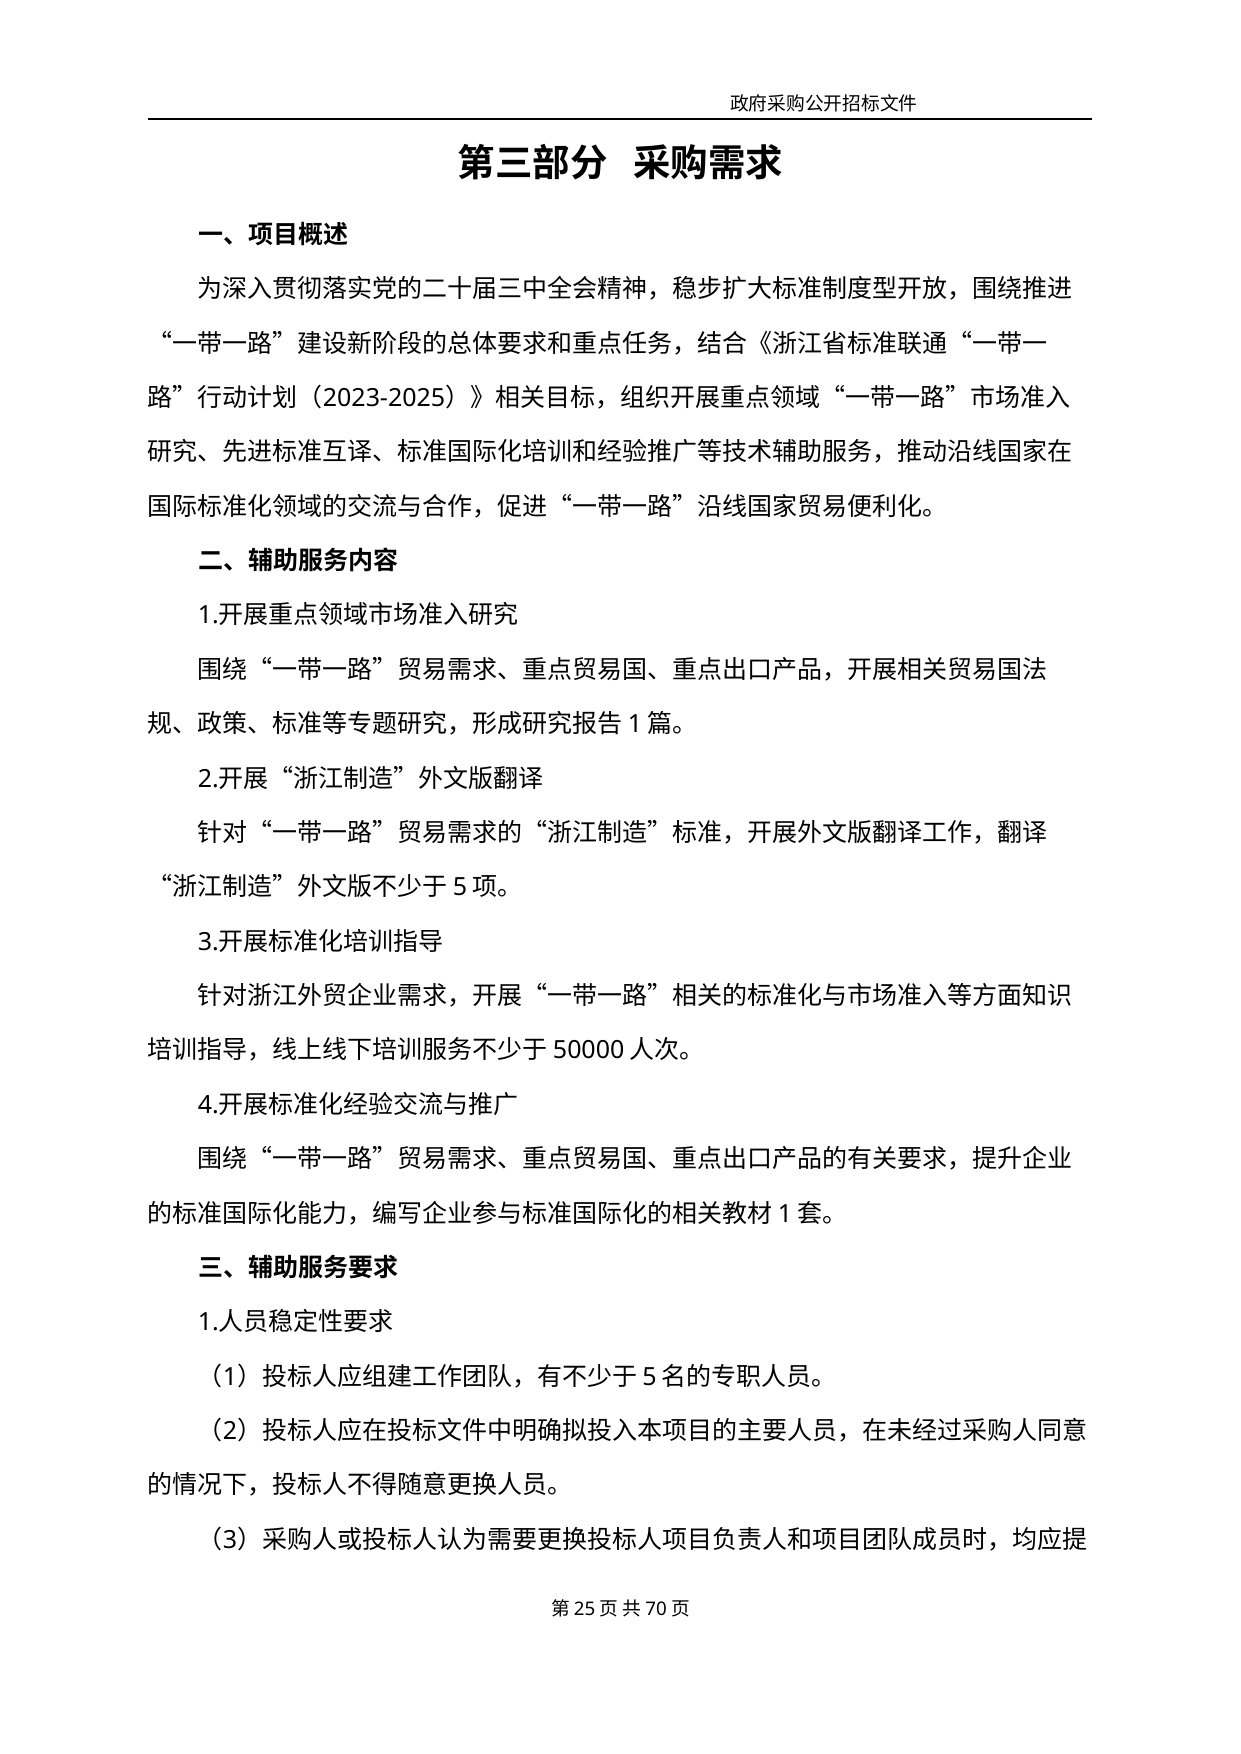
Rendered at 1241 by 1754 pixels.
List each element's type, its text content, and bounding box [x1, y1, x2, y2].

text 一、项目概述 [148, 214, 1092, 251]
text 4.开展标准化经验交流与推广 [148, 1084, 1092, 1121]
text 二、辅助服务内容 [148, 541, 1092, 577]
text 第三部分 采购需求 [148, 133, 1092, 187]
text 围绕“一带一路”贸易需求、重点贸易国、重点出口产品的有关要求，提升企业的标准国际化能力，编写企业参与标准国际化的相关教材1套。 [148, 1139, 1092, 1229]
text （2）投标人应在投标文件中明确拟投入本项目的主要人员，在未经过采购人同意的情况下，投标人不得随意更换人员。 [148, 1411, 1092, 1501]
text 围绕“一带一路”贸易需求、重点贸易国、重点出口产品，开展相关贸易国法规、政策、标准等专题研究，形成研究报告1篇。 [148, 649, 1092, 740]
text （1）投标人应组建工作团队，有不少于5名的专职人员。 [148, 1356, 1092, 1392]
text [148, 1519, 1092, 1556]
text 1.人员稳定性要求 [148, 1302, 1092, 1338]
text 三、辅助服务要求 [148, 1247, 1092, 1284]
text 针对“一带一路”贸易需求的“浙江制造”标准，开展外文版翻译工作，翻译“浙江制造”外文版不少于5项。 [148, 812, 1092, 903]
text 为深入贯彻落实党的二十届三中全会精神，稳步扩大标准制度型开放，围绕推进“一带一路”建设新阶段的总体要求和重点任务，结合《浙江省标准联通“一带一路”行动计划（2023-2025）》相关目标，组织开展重点领域“一带一路”市场准入研究、先进标准互译、标准国际化培训和经验推广等技术辅助服务，推动沿线国家在国际标准化领域的交流与合作，促进“一带一路”沿线国家贸易便利化。 [148, 269, 1092, 522]
text 针对浙江外贸企业需求，开展“一带一路”相关的标准化与市场准入等方面知识培训指导，线上线下培训服务不少于50000人次。 [148, 976, 1092, 1066]
text 2.开展“浙江制造”外文版翻译 [148, 758, 1092, 794]
text 1.开展重点领域市场准入研究 [148, 595, 1092, 631]
text 3.开展标准化培训指导 [148, 921, 1092, 957]
